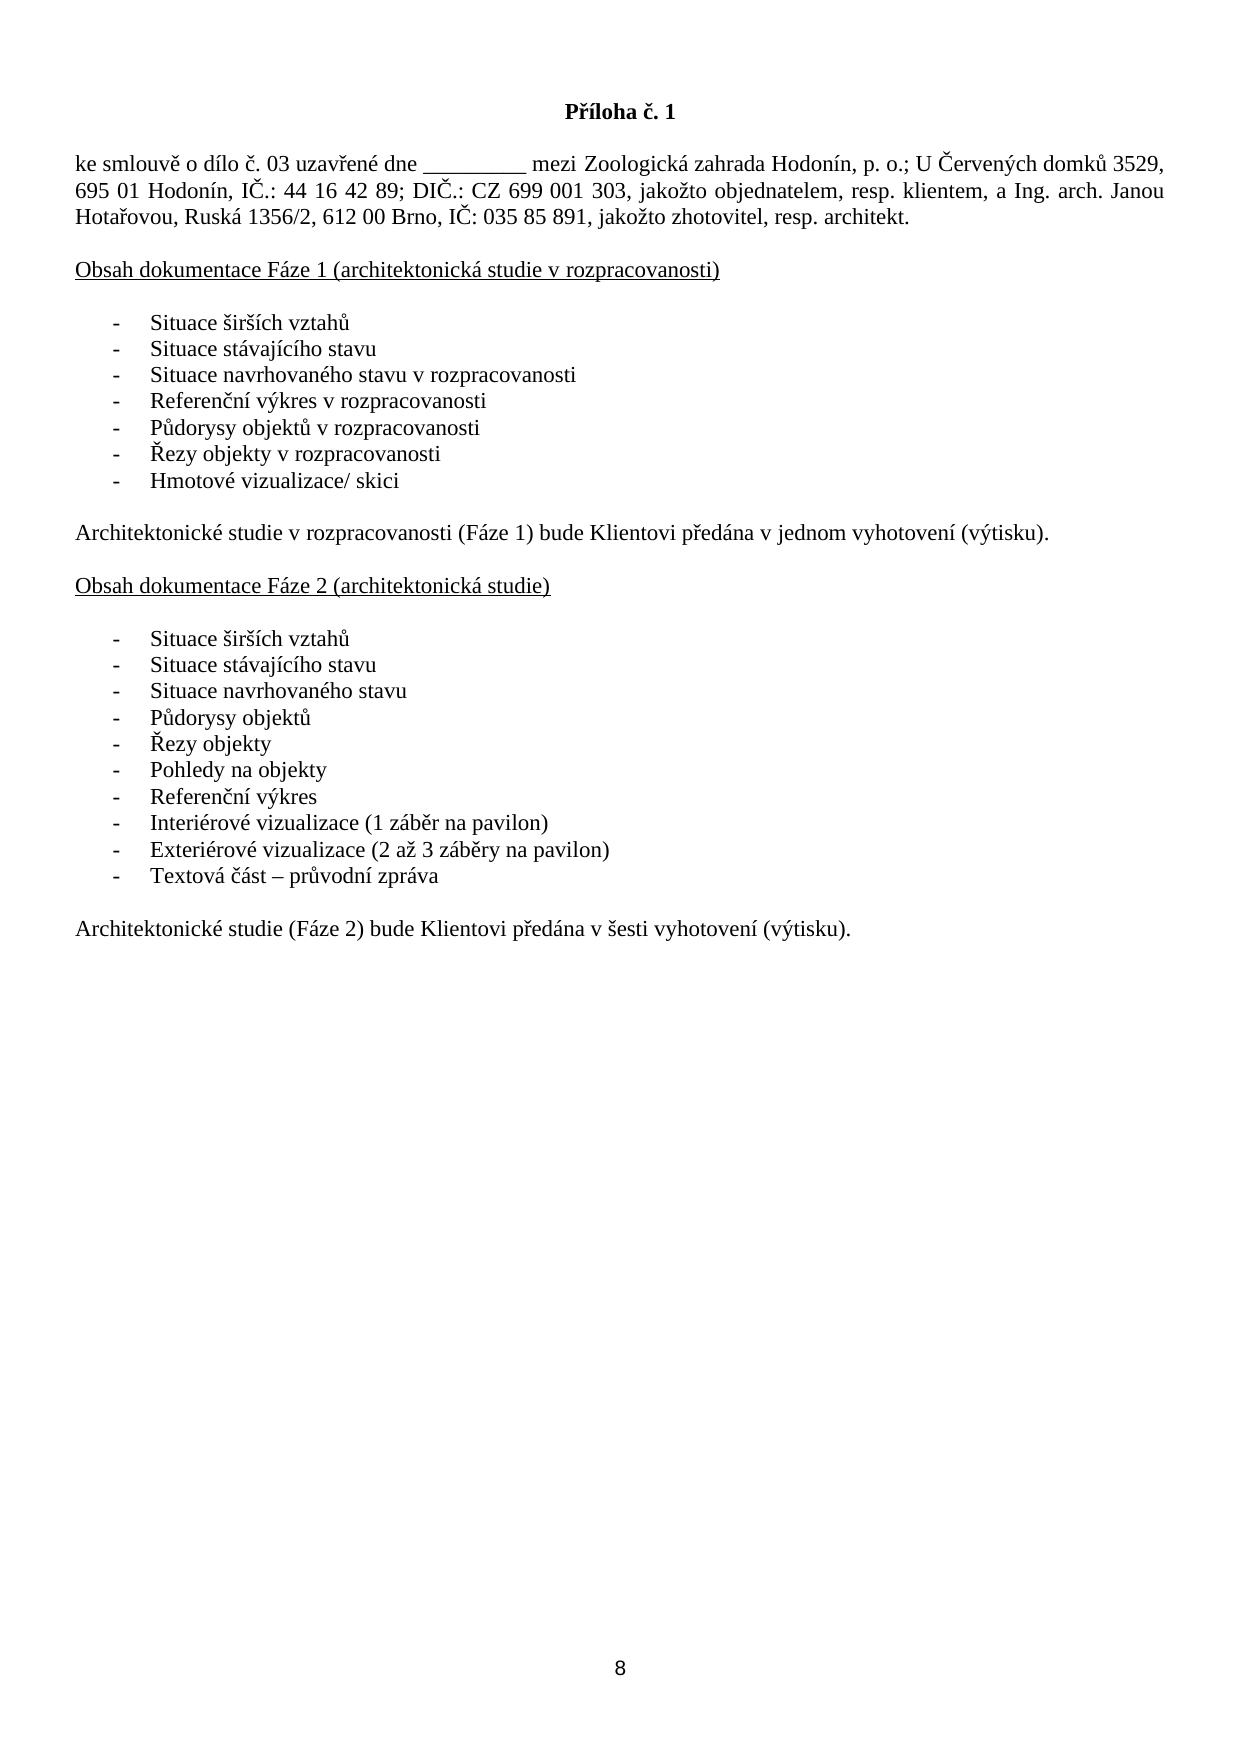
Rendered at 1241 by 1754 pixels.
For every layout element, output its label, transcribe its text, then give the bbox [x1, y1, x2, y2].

list Situace navrhovaného stavu [112, 677, 1165, 704]
text Obsah dokumentace Fáze 2 (architektonická studie) [75, 572, 1165, 598]
list Půdorysy objektů [112, 704, 1165, 730]
list Situace širších vztahů [112, 308, 1165, 335]
list Exteriérové vizualizace (2 až 3 záběry na pavilon) [112, 836, 1165, 862]
list Řezy objekty v rozpracovanosti [112, 440, 1165, 467]
text Příloha č. 1 [75, 98, 1165, 124]
list Situace stávajícího stavu [112, 651, 1165, 677]
text ke smlouvě o dílo č. 03 uzavřené dne _________ mezi Zoologická zahrada Hodonín, p. o.; U Červených domků 3529, 695 01 Hodonín, IČ.: 44 16 42 89; DIČ.: CZ 699 001 303, jakožto objednatelem, resp. klientem, a Ing. arch. Janou Hotařovou, Ruská 1356/2, 612 00 Brno, IČ: 035 85 891, jakožto zhotovitel, resp. architekt. [75, 150, 1165, 229]
list Pohledy na objekty [112, 757, 1165, 783]
list Referenční výkres [112, 783, 1165, 809]
list Interiérové vizualizace (1 záběr na pavilon) [112, 809, 1165, 836]
list Řezy objekty [112, 730, 1165, 757]
text Obsah dokumentace Fáze 1 (architektonická studie v rozpracovanosti) [75, 256, 1165, 282]
list Situace navrhovaného stavu v rozpracovanosti [112, 361, 1165, 388]
list Půdorysy objektů v rozpracovanosti [112, 414, 1165, 440]
list Situace stávajícího stavu [112, 335, 1165, 361]
list Referenční výkres v rozpracovanosti [112, 388, 1165, 414]
list Textová část – průvodní zpráva [112, 862, 1165, 888]
list Situace širších vztahů [112, 625, 1165, 651]
list Hmotové vizualizace/ skici [112, 467, 1165, 493]
text Architektonické studie (Fáze 2) bude Klientovi předána v šesti vyhotovení (výtisku). [75, 915, 1165, 941]
text Architektonické studie v rozpracovanosti (Fáze 1) bude Klientovi předána v jednom vyhotovení (výtisku). [75, 519, 1165, 546]
